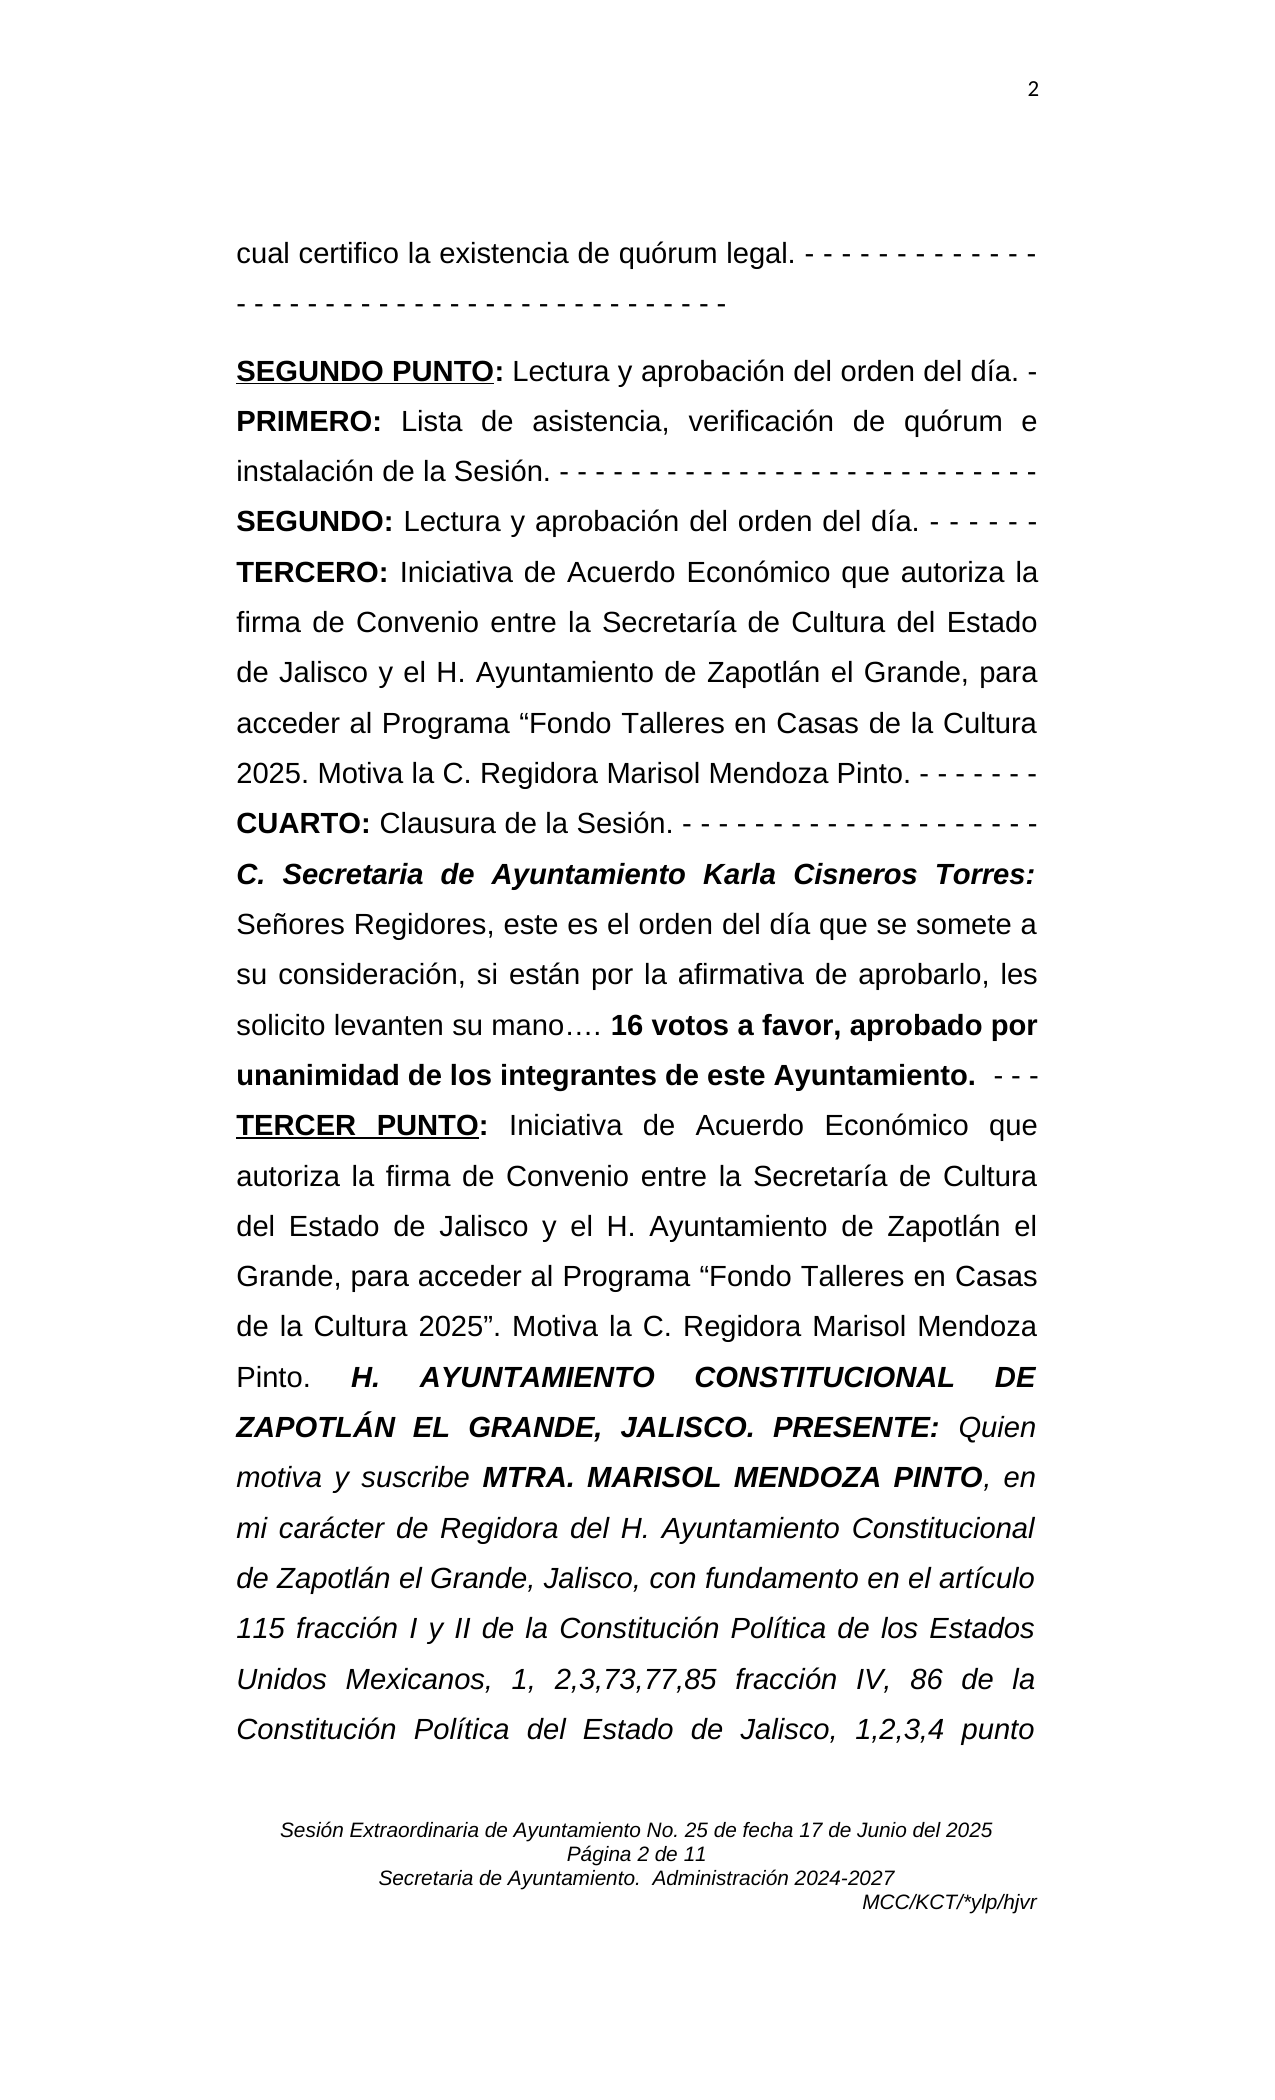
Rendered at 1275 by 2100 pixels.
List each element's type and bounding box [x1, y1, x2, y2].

text [236, 236, 1039, 320]
text [236, 353, 1039, 1746]
